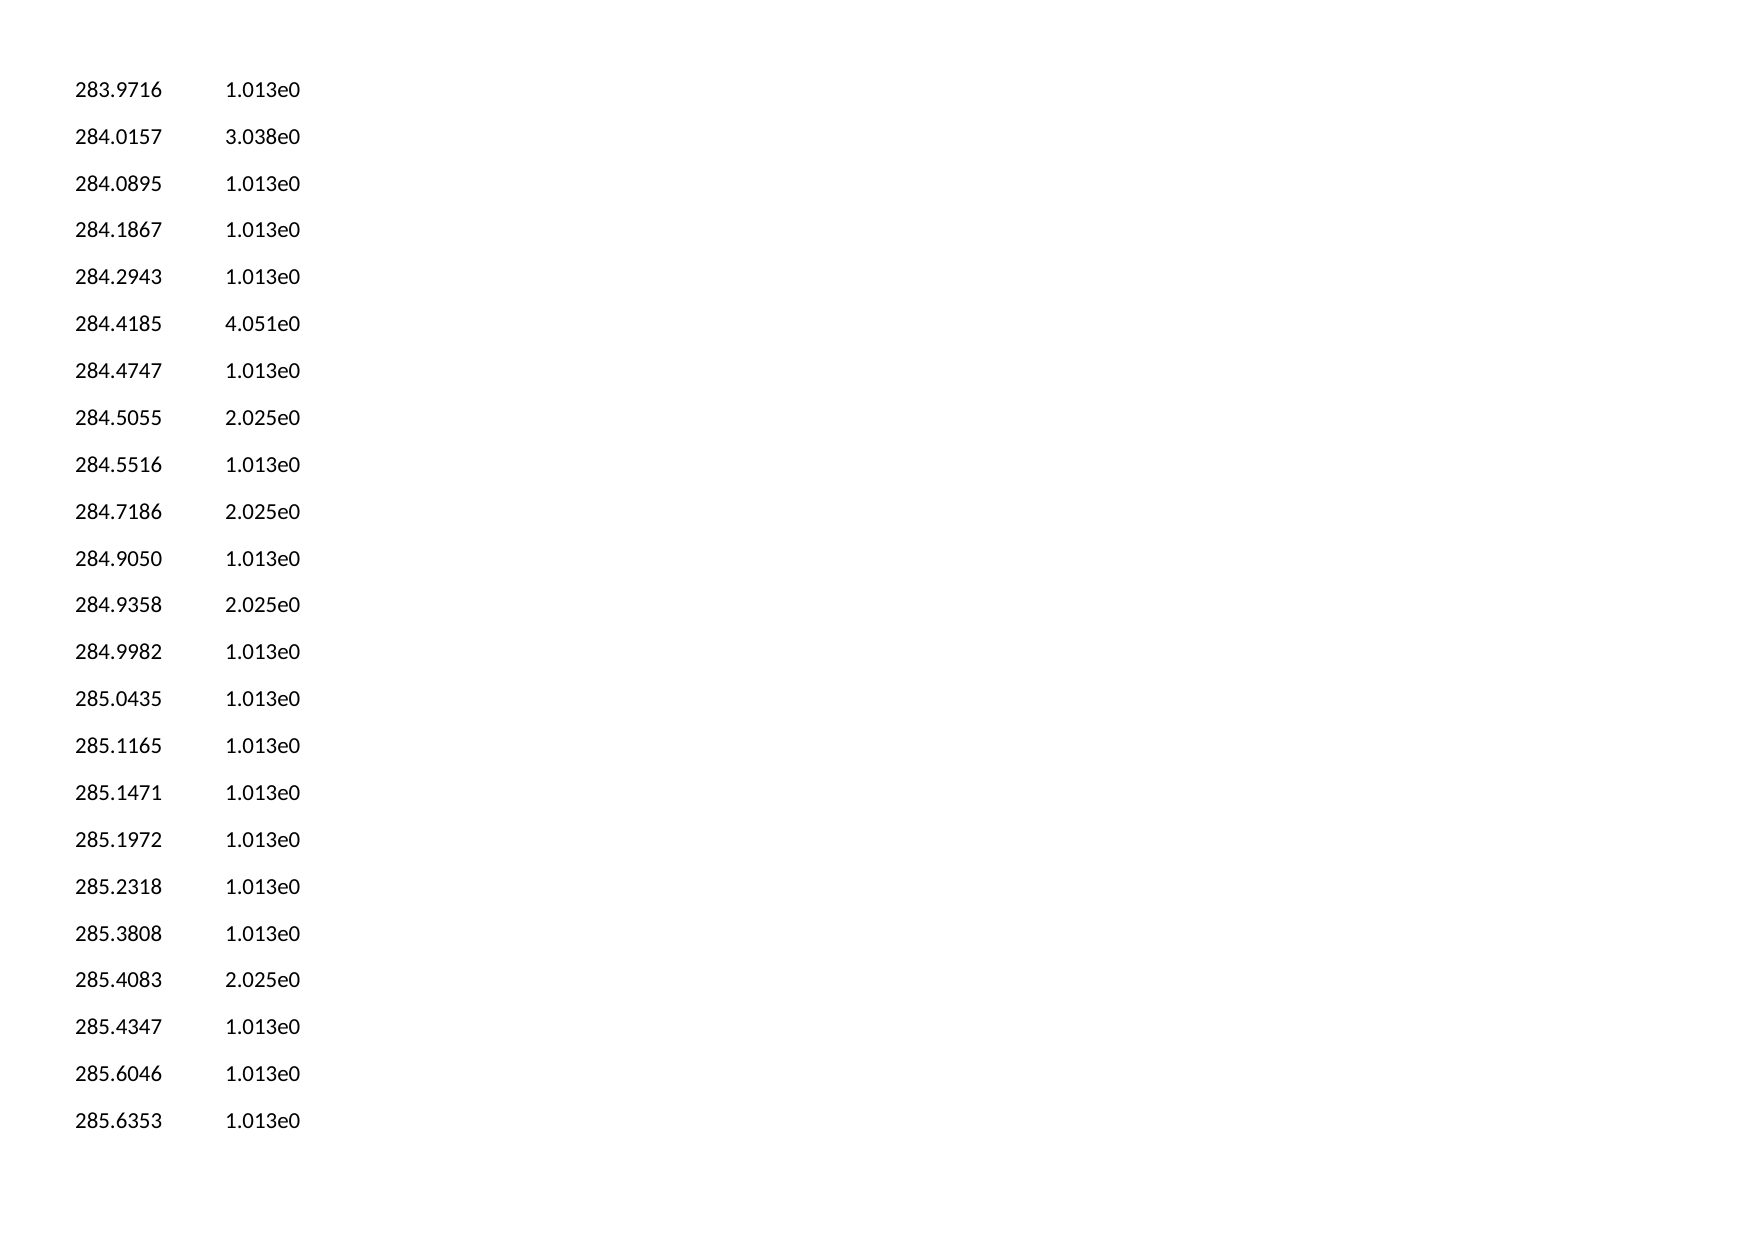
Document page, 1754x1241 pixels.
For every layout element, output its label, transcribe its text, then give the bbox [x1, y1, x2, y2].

text 285.6046 1.013e0 [75, 1059, 1679, 1087]
text 284.4747 1.013e0 [75, 356, 1679, 384]
text 285.4083 2.025e0 [75, 966, 1679, 994]
text 285.3808 1.013e0 [75, 919, 1679, 947]
text 284.5516 1.013e0 [75, 450, 1679, 478]
text 285.4347 1.013e0 [75, 1012, 1679, 1041]
text 284.9050 1.013e0 [75, 544, 1679, 572]
text 284.0895 1.013e0 [75, 169, 1679, 197]
text 284.0157 3.038e0 [75, 122, 1679, 150]
text 284.4185 4.051e0 [75, 309, 1679, 337]
text 285.1471 1.013e0 [75, 778, 1679, 806]
text 285.1972 1.013e0 [75, 825, 1679, 853]
text 284.7186 2.025e0 [75, 497, 1679, 525]
text 283.9716 1.013e0 [75, 75, 1679, 103]
text 285.0435 1.013e0 [75, 684, 1679, 712]
text 284.9982 1.013e0 [75, 637, 1679, 666]
text 285.6353 1.013e0 [75, 1106, 1679, 1134]
text 284.9358 2.025e0 [75, 591, 1679, 619]
text 284.1867 1.013e0 [75, 216, 1679, 244]
text 284.5055 2.025e0 [75, 403, 1679, 431]
text 285.1165 1.013e0 [75, 731, 1679, 759]
text 284.2943 1.013e0 [75, 262, 1679, 291]
text 285.2318 1.013e0 [75, 872, 1679, 900]
